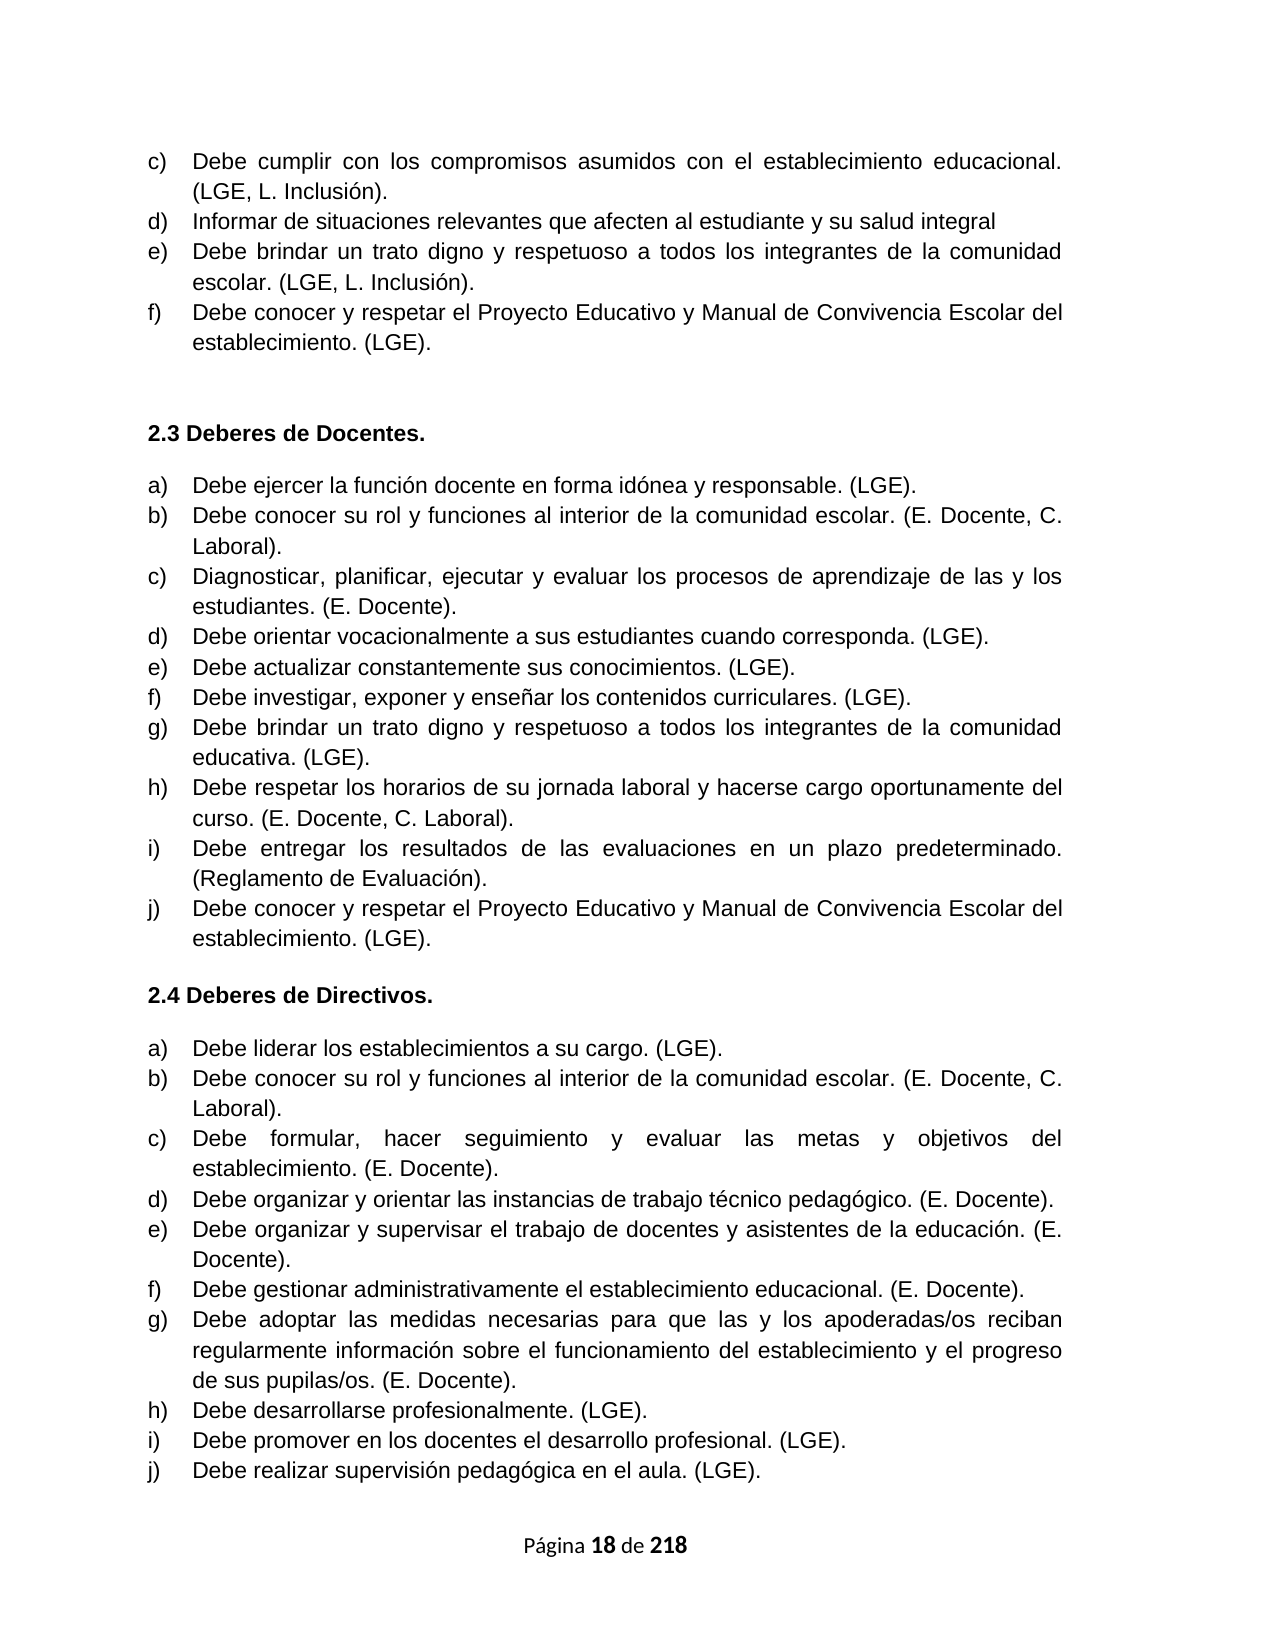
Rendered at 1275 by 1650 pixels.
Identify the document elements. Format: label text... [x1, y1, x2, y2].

list Debe formular, hacer seguimiento y evaluar las metas y objetivos del establecimiento. (E. Docente). [148, 1125, 1063, 1182]
list Debe gestionar administrativamente el establecimiento educacional. (E. Docente). [148, 1276, 1063, 1303]
list Debe conocer su rol y funciones al interior de la comunidad escolar. (E. Docente, C. Laboral). [148, 1065, 1063, 1121]
list Debe organizar y supervisar el trabajo de docentes y asistentes de la educación. (E. Docente). [148, 1216, 1063, 1272]
list Debe investigar, exponer y enseñar los contenidos curriculares. (LGE). [148, 684, 1063, 710]
text 2.4 Deberes de Directivos. [148, 982, 1063, 1008]
list Informar de situaciones relevantes que afecten al estudiante y su salud integral [148, 208, 1063, 234]
list Debe ejercer la función docente en forma idónea y responsable. (LGE). [148, 472, 1063, 498]
list Debe conocer y respetar el Proyecto Educativo y Manual de Convivencia Escolar del establecimiento. (LGE). [148, 895, 1063, 952]
list Debe cumplir con los compromisos asumidos con el establecimiento educacional. (LGE, L. Inclusión). [148, 148, 1063, 204]
list Debe entregar los resultados de las evaluaciones en un plazo predeterminado. (Reglamento de Evaluación). [148, 835, 1063, 891]
list Debe brindar un trato digno y respetuoso a todos los integrantes de la comunidad escolar. (LGE, L. Inclusión). [148, 238, 1063, 295]
list Debe conocer y respetar el Proyecto Educativo y Manual de Convivencia Escolar del establecimiento. (LGE). [148, 299, 1063, 355]
list Debe adoptar las medidas necesarias para que las y los apoderadas/os reciban regularmente información sobre el funcionamiento del establecimiento y el progreso de sus pupilas/os. (E. Docente). [148, 1306, 1063, 1393]
list Debe actualizar constantemente sus conocimientos. (LGE). [148, 653, 1063, 680]
list Debe promover en los docentes el desarrollo profesional. (LGE). [148, 1427, 1063, 1454]
list Debe brindar un trato digno y respetuoso a todos los integrantes de la comunidad educativa. (LGE). [148, 714, 1063, 770]
list Diagnosticar, planificar, ejecutar y evaluar los procesos de aprendizaje de las y los estudiantes. (E. Docente). [148, 563, 1063, 619]
list Debe conocer su rol y funciones al interior de la comunidad escolar. (E. Docente, C. Laboral). [148, 502, 1063, 559]
list Debe orientar vocacionalmente a sus estudiantes cuando corresponda. (LGE). [148, 623, 1063, 649]
list Debe realizar supervisión pedagógica en el aula. (LGE). [148, 1457, 1063, 1484]
list Debe desarrollarse profesionalmente. (LGE). [148, 1397, 1063, 1423]
list Debe respetar los horarios de su jornada laboral y hacerse cargo oportunamente del curso. (E. Docente, C. Laboral). [148, 774, 1063, 831]
list Debe liderar los establecimientos a su cargo. (LGE). [148, 1034, 1063, 1061]
list Debe organizar y orientar las instancias de trabajo técnico pedagógico. (E. Docente). [148, 1186, 1063, 1212]
text 2.3 Deberes de Docentes. [148, 419, 1063, 446]
